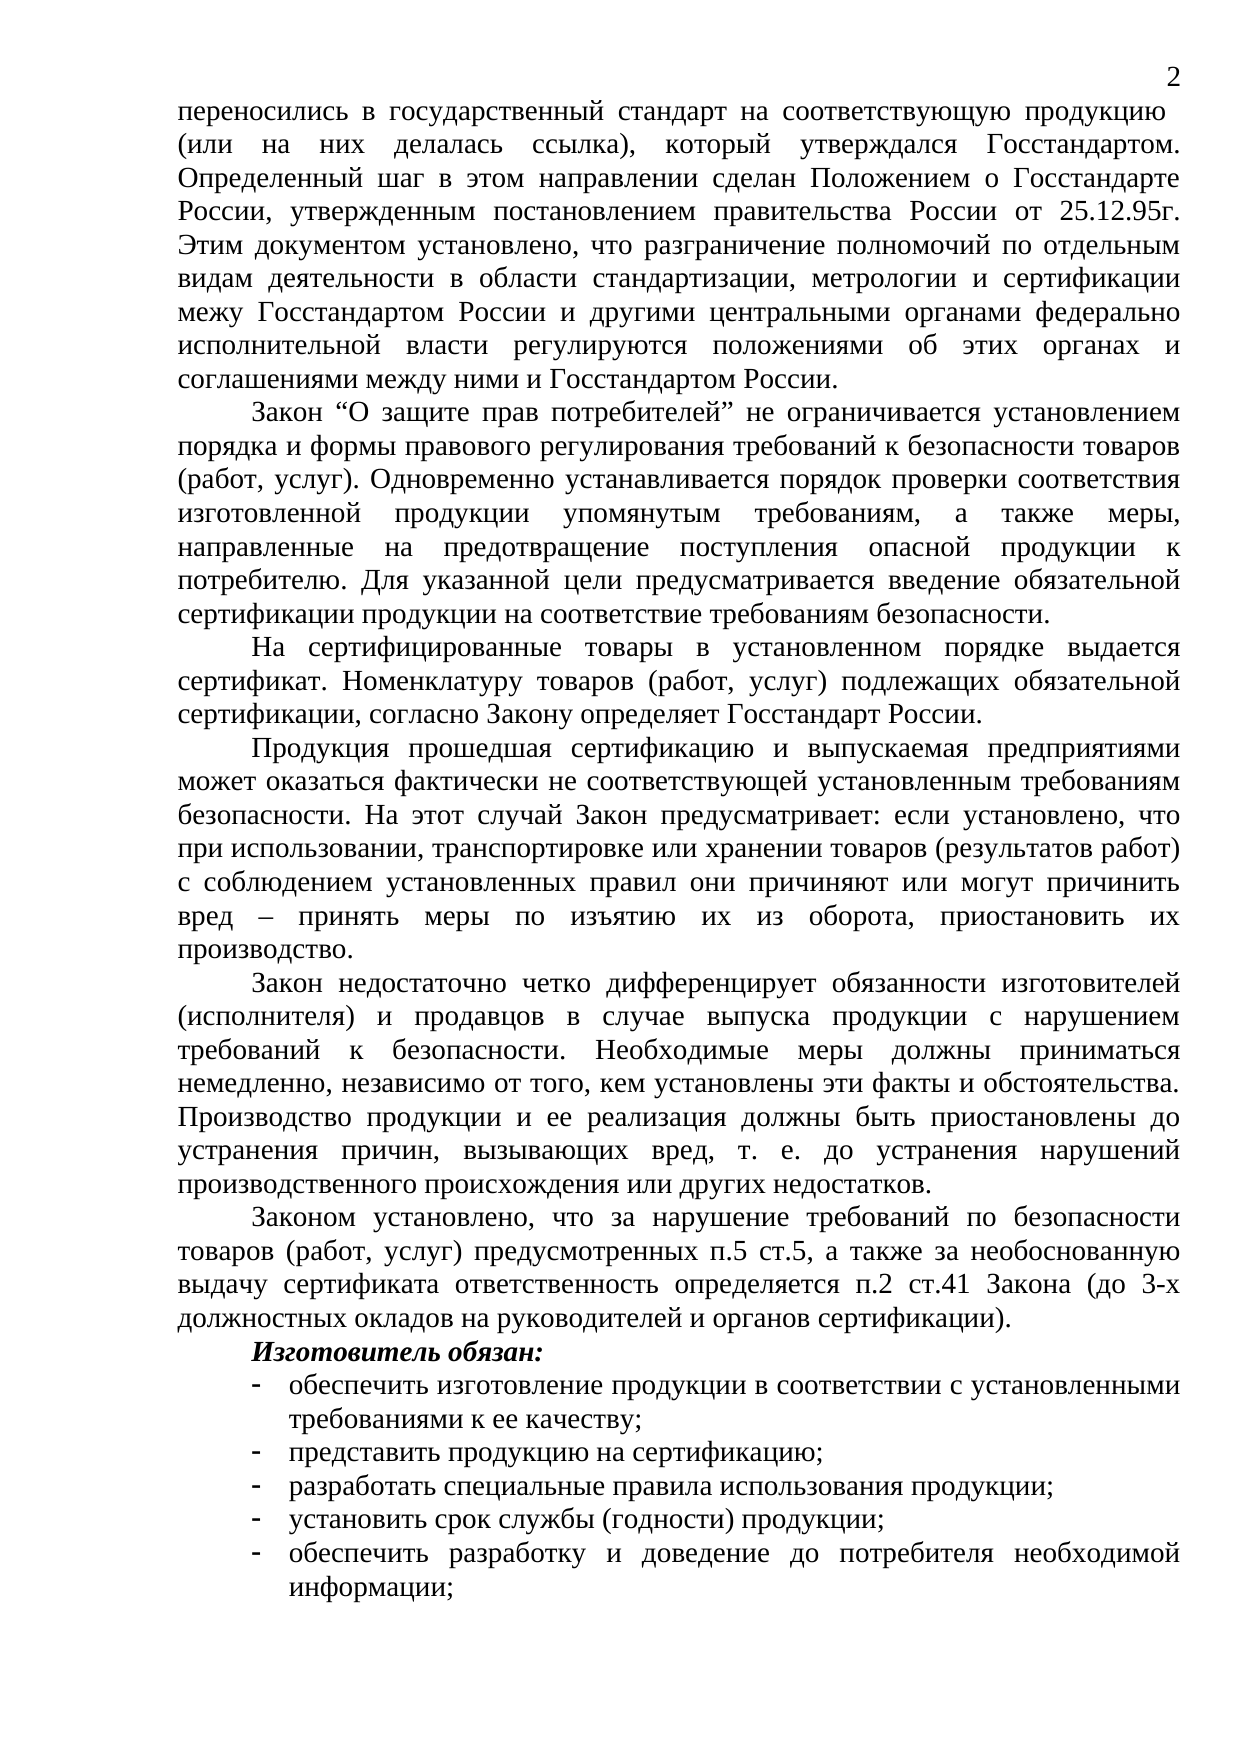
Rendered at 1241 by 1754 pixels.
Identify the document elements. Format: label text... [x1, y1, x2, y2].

list представить продукцию на сертификацию; [251, 1434, 1181, 1468]
text На сертифицированные товары в установленном порядке выдается сертификат. Номенклатуру товаров (работ, услуг) подлежащих обязательной сертификации, согласно Закону определяет Госстандарт России. [177, 629, 1181, 730]
text Изготовитель обязан: [177, 1334, 1181, 1367]
list обеспечить изготовление продукции в соответствии с установленными требованиями к ее качеству; [251, 1367, 1181, 1434]
text Законом установлено, что за нарушение требований по безопасности товаров (работ, услуг) предусмотренных п.5 ст.5, а также за необоснованную выдачу сертификата ответственность определяется п.2 ст.41 Закона (до 3-х должностных окладов на руководителей и органов сертификации). [177, 1199, 1181, 1334]
text Продукция прошедшая сертификацию и выпускаемая предприятиями может оказаться фактически не соответствующей установленным требованиям безопасности. На этот случай Закон предусматривает: если установлено, что при использовании, транспортировке или хранении товаров (результатов работ) с соблюдением установленных правил они причиняют или могут причинить вред – принять меры по изъятию их из оборота, приостановить их производство. [177, 730, 1181, 965]
text Закон “О защите прав потребителей” не ограничивается установлением порядка и формы правового регулирования требований к безопасности товаров (работ, услуг). Одновременно устанавливается порядок проверки соответствия изготовленной продукции упомянутым требованиям, а также меры, направленные на предотвращение поступления опасной продукции к потребителю. Для указанной цели предусматривается введение обязательной сертификации продукции на соответствие требованиям безопасности. [177, 394, 1181, 629]
list обеспечить разработку и доведение до потребителя необходимой информации; [251, 1535, 1181, 1602]
list установить срок службы (годности) продукции; [251, 1502, 1181, 1535]
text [177, 93, 1181, 394]
text Закон недостаточно четко дифференцирует обязанности изготовителей (исполнителя) и продавцов в случае выпуска продукции с нарушением требований к безопасности. Необходимые меры должны приниматься немедленно, независимо от того, кем установлены эти факты и обстоятельства. Производство продукции и ее реализация должны быть приостановлены до устранения причин, вызывающих вред, т. е. до устранения нарушений производственного происхождения или других недостатков. [177, 965, 1181, 1199]
list разработать специальные правила использования продукции; [251, 1468, 1181, 1502]
